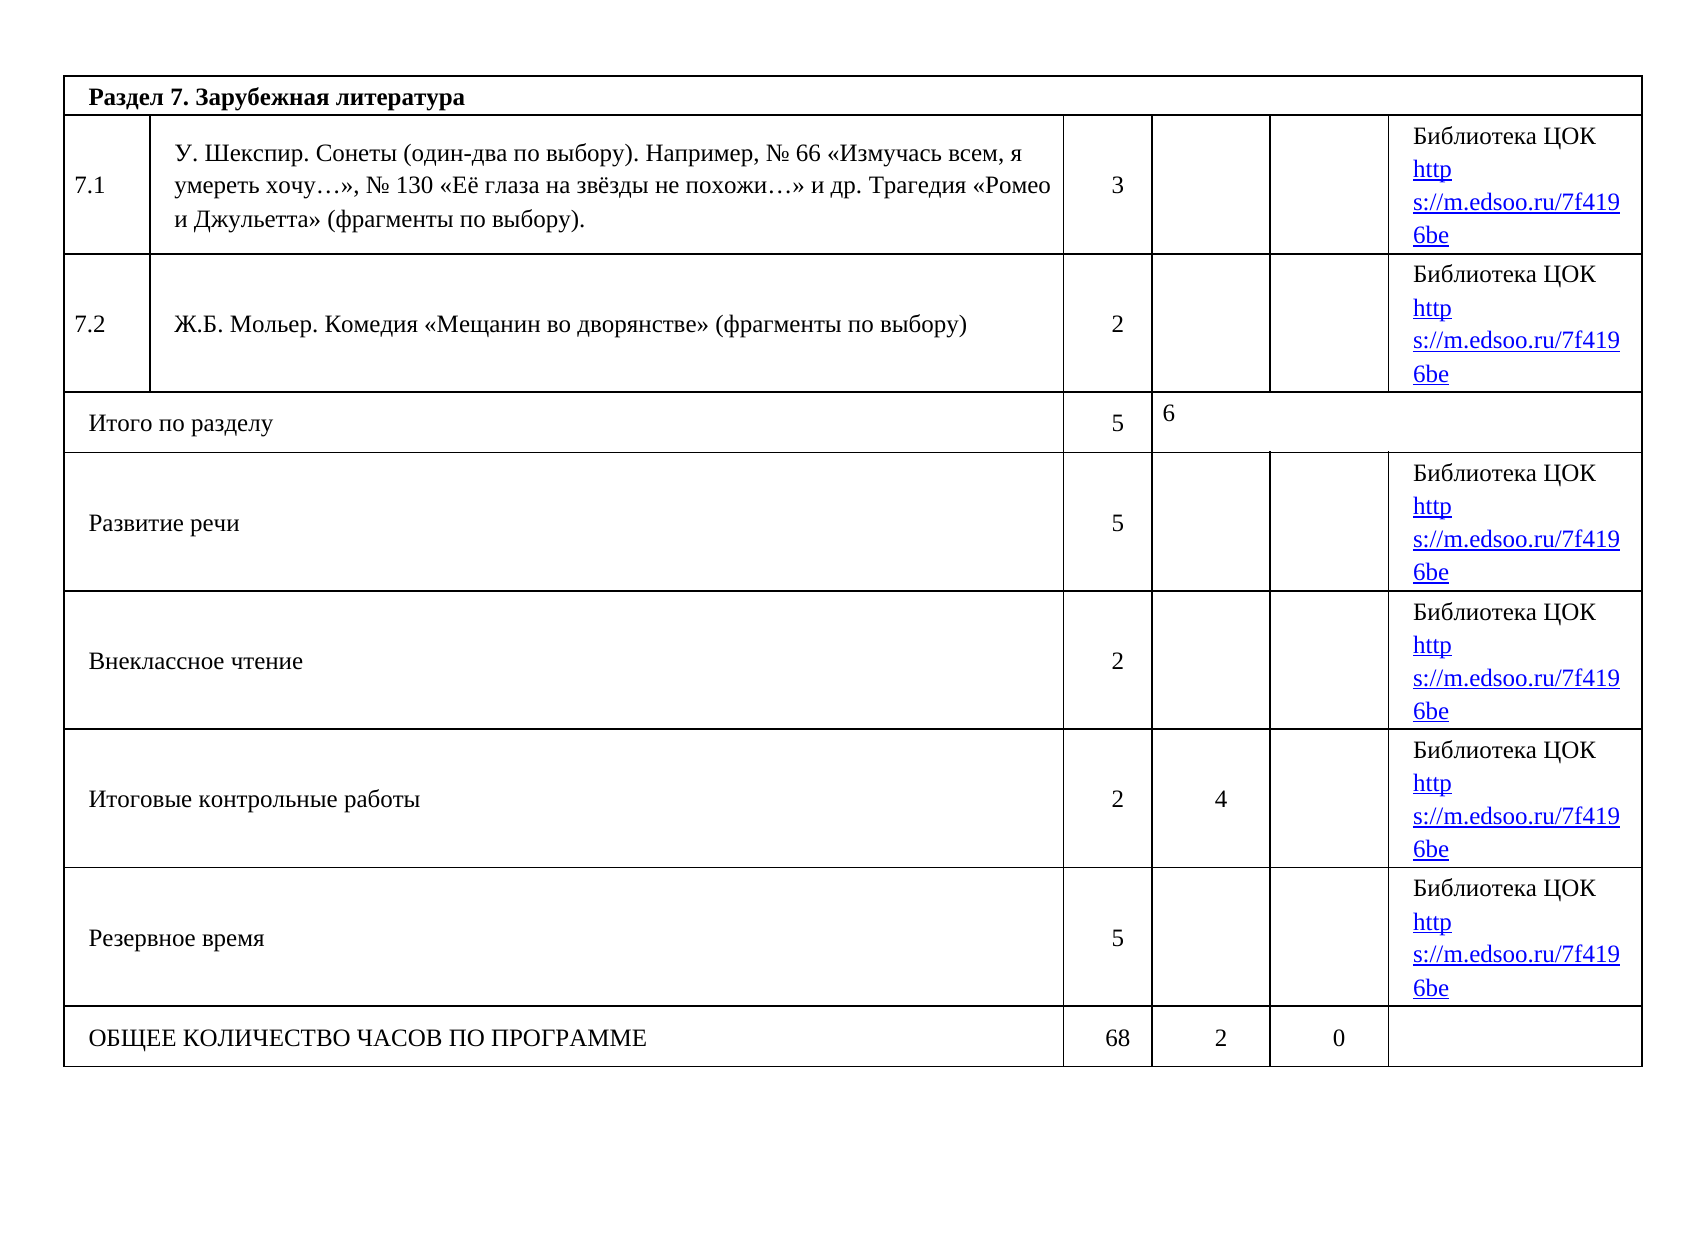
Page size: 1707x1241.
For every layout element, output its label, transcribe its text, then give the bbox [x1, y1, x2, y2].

table_cell Итоговые контрольные работы [65, 730, 1063, 867]
table_cell [1153, 116, 1269, 253]
table_cell 2 [1064, 592, 1151, 728]
table_cell [1271, 730, 1388, 867]
table_cell 7.2 [65, 255, 149, 391]
table_cell ОБЩЕЕ КОЛИЧЕСТВО ЧАСОВ ПО ПРОГРАММЕ [65, 1007, 1063, 1066]
table_cell [1153, 255, 1269, 391]
table_cell [1271, 116, 1388, 253]
table_cell 7.1 [65, 116, 149, 253]
table_cell У. Шекспир. Сонеты (один-два по выбору). Например, № 66 «Измучась всем, я умереть хочу…», № 130 «Её глаза на звёзды не похожи…» и др. Трагедия «Ромео и Джульетта» (фрагменты по выбору). [151, 116, 1063, 253]
table_cell 3 [1064, 116, 1151, 253]
table_cell [1271, 592, 1388, 728]
table_cell 2 [1153, 1007, 1269, 1066]
table_cell Итого по разделу [65, 393, 1063, 451]
table_cell 68 [1064, 1007, 1151, 1066]
table_cell Развитие речи [65, 453, 1063, 590]
table_cell [1271, 255, 1388, 391]
table_cell [1153, 453, 1269, 590]
table_cell [1271, 868, 1388, 1005]
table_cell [1389, 116, 1641, 253]
table_cell [1271, 453, 1388, 590]
table_cell 2 [1064, 255, 1151, 391]
table_cell Ж.Б. Мольер. Комедия «Мещанин во дворянстве» (фрагменты по выбору) [151, 255, 1063, 391]
table_cell Резервное время [65, 868, 1063, 1005]
table_cell Библиотека ЦОК https://m.edsoo.ru/7f4196be [1389, 868, 1641, 1005]
table_cell 5 [1064, 868, 1151, 1005]
table_cell Библиотека ЦОК https://m.edsoo.ru/7f4196be [1389, 592, 1641, 728]
table_cell Раздел 7. Зарубежная литература [65, 77, 1641, 114]
table_cell [1153, 592, 1269, 728]
table_cell Библиотека ЦОК https://m.edsoo.ru/7f4196be [1389, 453, 1641, 590]
table_cell 0 [1271, 1007, 1388, 1066]
table_cell 2 [1064, 730, 1151, 867]
table_cell [1389, 1007, 1641, 1066]
table_cell 6 [1153, 393, 1641, 451]
table_cell 5 [1064, 453, 1151, 590]
table_cell 4 [1153, 730, 1269, 867]
table_cell 5 [1064, 393, 1151, 451]
table_cell [1153, 868, 1269, 1005]
table_cell Библиотека ЦОК https://m.edsoo.ru/7f4196be [1389, 730, 1641, 867]
table_cell Библиотека ЦОК https://m.edsoo.ru/7f4196be [1389, 255, 1641, 391]
table_cell Внеклассное чтение [65, 592, 1063, 728]
